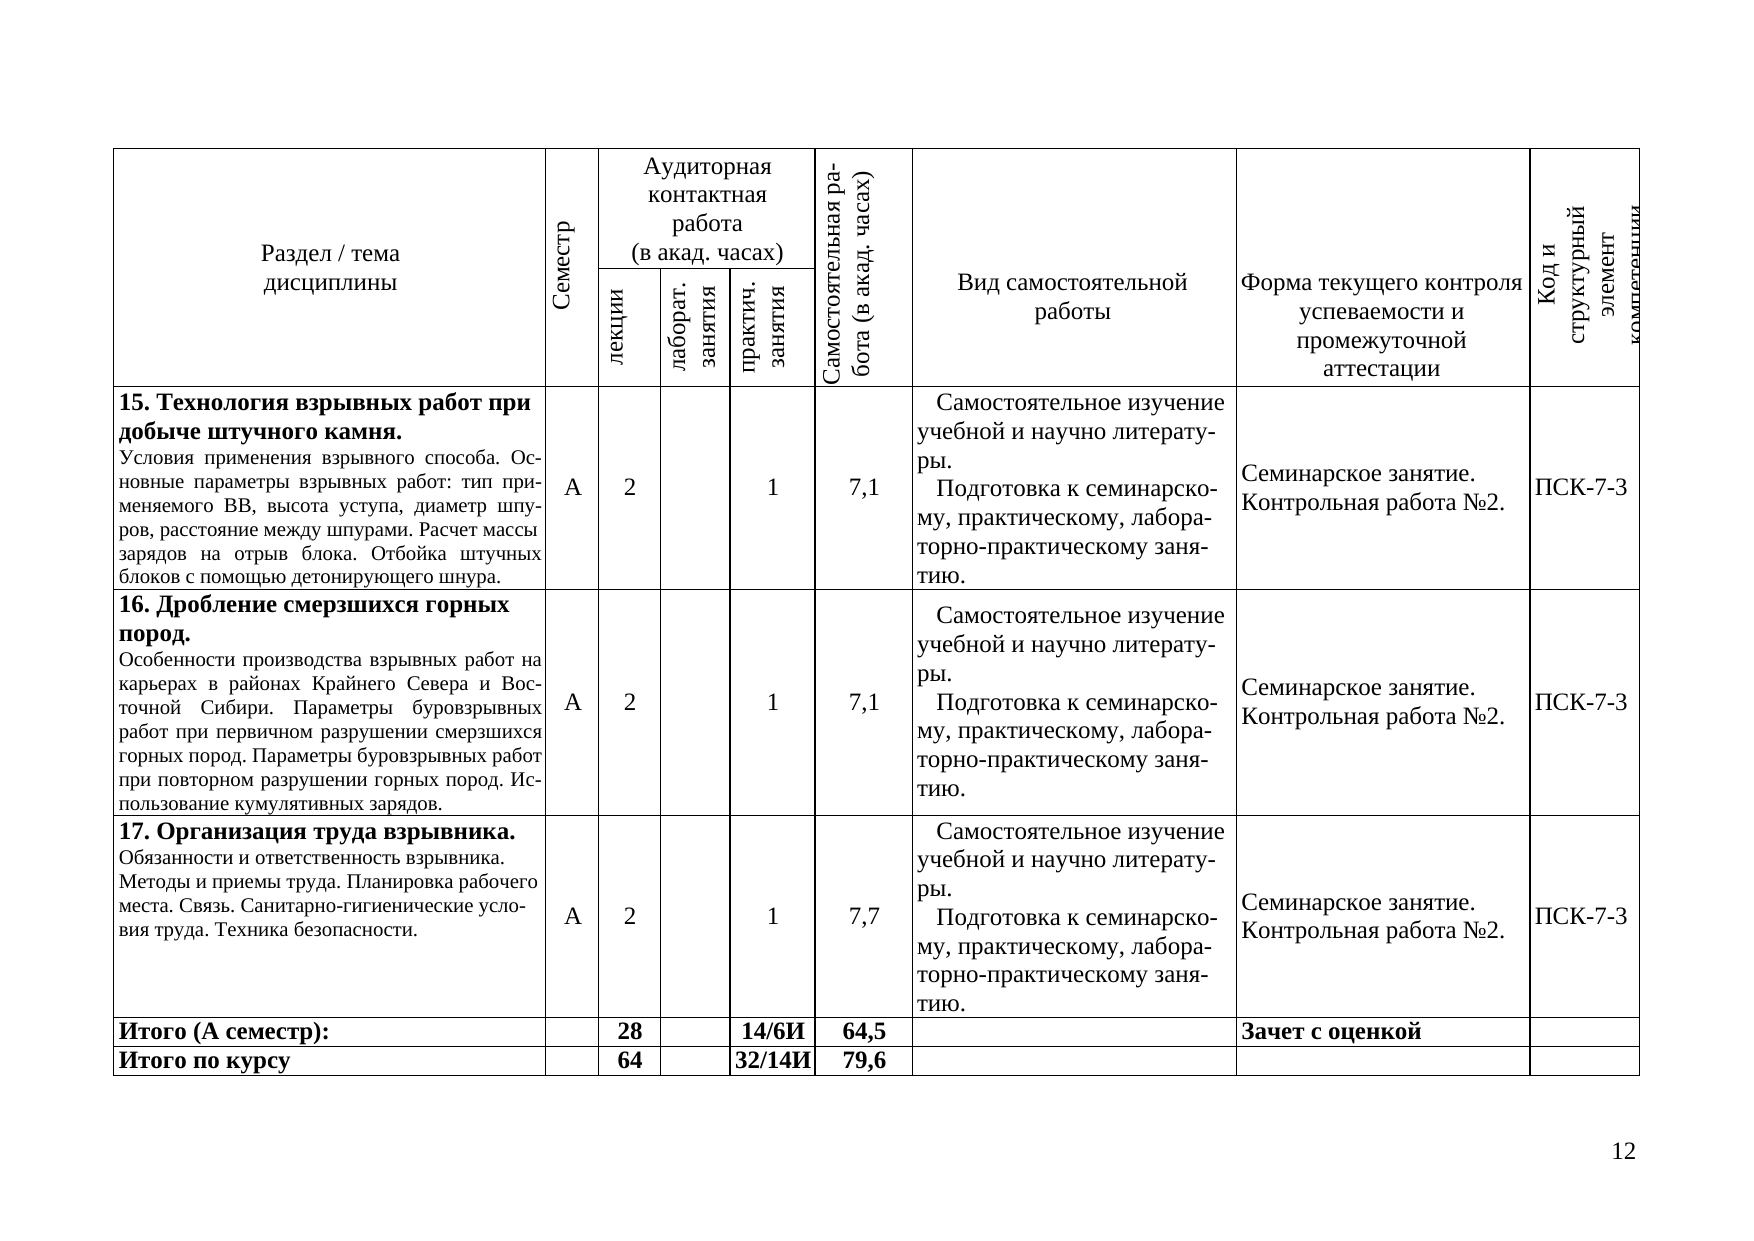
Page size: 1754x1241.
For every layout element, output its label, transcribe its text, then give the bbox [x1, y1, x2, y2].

table_cell 79,6 [816, 1047, 912, 1074]
table_cell [661, 387, 729, 588]
table_cell ПСК-7-3 [1531, 590, 1639, 815]
table_cell Семинарское занятие. Контрольная работа №2. [1237, 590, 1529, 815]
table_cell 32/14И [731, 1047, 814, 1074]
table_cell 2 [599, 816, 660, 1017]
table_cell 2 [599, 387, 660, 588]
table_cell 1 [731, 816, 814, 1017]
table_cell 28 [599, 1018, 660, 1046]
table_cell ПСК-7-3 [1531, 816, 1639, 1017]
table_cell 15. Технология взрывных работ при добыче штучного камня. Условия применения взрывного способа. Ос- новные параметры взрывных работ: тип при- меняемого ВВ, высота уступа, диаметр шпу- ров, расстояние между шпурами. Расчет массы зарядов на отрыв блока. Отбойка штучных блоков с помощью детонирующего шнура. [114, 387, 545, 588]
table_cell 64 [599, 1047, 660, 1074]
table_cell 7,1 [816, 387, 912, 588]
table_cell лаборат. занятия [661, 269, 729, 386]
table_cell [661, 816, 729, 1017]
table_cell 7,1 [816, 590, 912, 815]
table_cell Самостоятельное изучение учебной и научно литерату- ры. Подготовка к семинарско- му, практическому, лабора- торно-практическому заня- тию. [913, 816, 1236, 1017]
table_cell [913, 1018, 1236, 1046]
table_header Семестр [546, 149, 598, 386]
table_cell [546, 1018, 598, 1046]
table_cell [661, 1018, 729, 1046]
table_cell Зачет с оценкой [1237, 1018, 1529, 1046]
table_cell Самостоятельное изучение учебной и научно литерату- ры. Подготовка к семинарско- му, практическому, лабора- торно-практическому заня- тию. [913, 590, 1236, 815]
table_header Самостоятельная ра- бота (в акад. часах) [816, 149, 912, 386]
table_cell [661, 590, 729, 815]
table_cell Самостоятельное изучение учебной и научно литерату- ры. Подготовка к семинарско- му, практическому, лабора- торно-практическому заня- тию. [913, 387, 1236, 588]
table_cell [1237, 1047, 1529, 1074]
table_cell 1 [731, 590, 814, 815]
table_cell Итого (А семестр): [114, 1018, 545, 1046]
table_cell А [546, 816, 598, 1017]
table_cell 14/6И [731, 1018, 814, 1046]
table_cell Семинарское занятие. Контрольная работа №2. [1237, 816, 1529, 1017]
table_cell Семинарское занятие. Контрольная работа №2. [1237, 387, 1529, 588]
table_cell 2 [599, 590, 660, 815]
table_cell 16. Дробление смерзшихся горных пород. Особенности производства взрывных работ на карьерах в районах Крайнего Севера и Вос- точной Сибири. Параметры буровзрывных работ при первичном разрушении смерзшихся горных пород. Параметры буровзрывных работ при повторном разрушении горных пород. Ис- пользование кумулятивных зарядов. [114, 590, 545, 815]
table_cell практич. занятия [731, 269, 814, 386]
table_cell 64,5 [816, 1018, 912, 1046]
table_cell [546, 1047, 598, 1074]
table_cell 7,7 [816, 816, 912, 1017]
table_header Вид самостоятельной работы [913, 149, 1236, 386]
table_cell лекции [599, 269, 660, 386]
table_cell [661, 1047, 729, 1074]
table_cell [913, 1047, 1236, 1074]
table_cell 17. Организация труда взрывника. Обязанности и ответственность взрывника. Методы и приемы труда. Планировка рабочего места. Связь. Санитарно-гигиенические усло- вия труда. Техника безопасности. [114, 816, 545, 1017]
table_header Код и структурный элемент компетенции [1531, 149, 1639, 386]
table_cell Итого по курсу [114, 1047, 545, 1074]
table_cell 1 [731, 387, 814, 588]
table_header Раздел / тема дисциплины [114, 149, 545, 386]
table_cell [1531, 1018, 1639, 1046]
table_cell А [546, 590, 598, 815]
table_header Форма текущего контроля успеваемости и промежуточной аттестации [1237, 149, 1529, 386]
table_cell А [546, 387, 598, 588]
table_header Аудиторная контактная работа (в акад. часах) [599, 149, 814, 268]
table_cell [1531, 1047, 1639, 1074]
table_cell ПСК-7-3 [1531, 387, 1639, 588]
